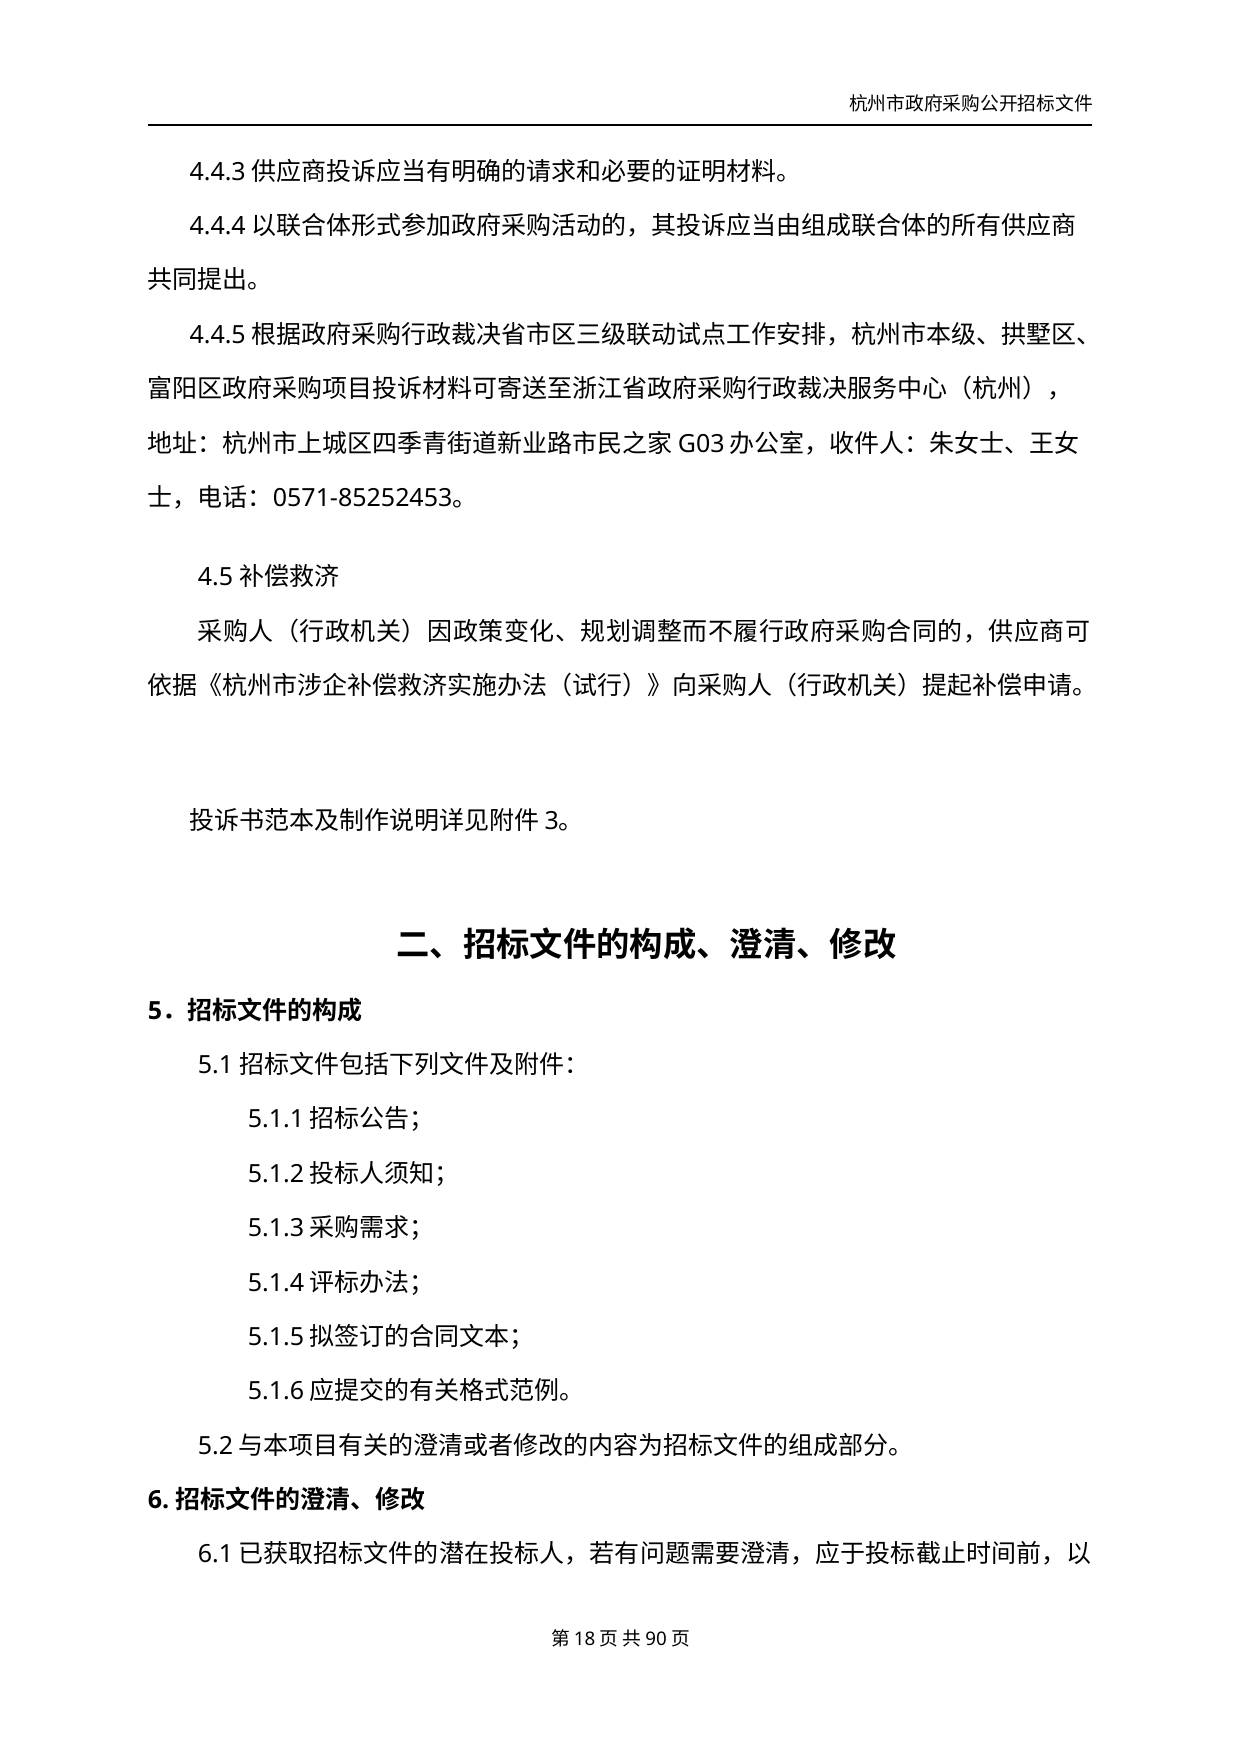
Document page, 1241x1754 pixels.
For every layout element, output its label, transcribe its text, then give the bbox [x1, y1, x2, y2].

text 4.4.4以联合体形式参加政府采购活动的，其投诉应当由组成联合体的所有供应商共同提出。 [148, 206, 1092, 296]
text 5．招标文件的构成 [148, 990, 1092, 1026]
text 5.1 招标文件包括下列文件及附件： [148, 1044, 1092, 1081]
text 采购人（行政机关）因政策变化、规划调整而不履行政府采购合同的，供应商可依据《杭州市涉企补偿救济实施办法（试行）》向采购人（行政机关）提起补偿申请。 [148, 611, 1092, 702]
text 4.4.5根据政府采购行政裁决省市区三级联动试点工作安排，杭州市本级、拱墅区、富阳区政府采购项目投诉材料可寄送至浙江省政府采购行政裁决服务中心（杭州），地址：杭州市上城区四季青街道新业路市民之家G03办公室，收件人：朱女士、王女士，电话：0571-85252453。 [148, 314, 1092, 514]
text 4.5 补偿救济 [148, 557, 1092, 593]
text 4.4.3供应商投诉应当有明确的请求和必要的证明材料。 [148, 151, 1092, 187]
text 5.1.4评标办法； [148, 1262, 1092, 1298]
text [148, 1534, 1092, 1570]
text 5.1.2投标人须知； [148, 1153, 1092, 1189]
text 5.1.6应提交的有关格式范例。 [148, 1371, 1092, 1407]
text 5.2与本项目有关的澄清或者修改的内容为招标文件的组成部分。 [148, 1425, 1092, 1461]
text 5.1.5拟签订的合同文本； [148, 1316, 1092, 1353]
text 5.1.3采购需求； [148, 1208, 1092, 1244]
text 5.1.1招标公告； [148, 1099, 1092, 1135]
text 投诉书范本及制作说明详见附件3。 [148, 800, 1092, 836]
text 6. 招标文件的澄清、修改 [148, 1479, 1092, 1516]
text 二、招标文件的构成、澄清、修改 [148, 918, 1092, 966]
